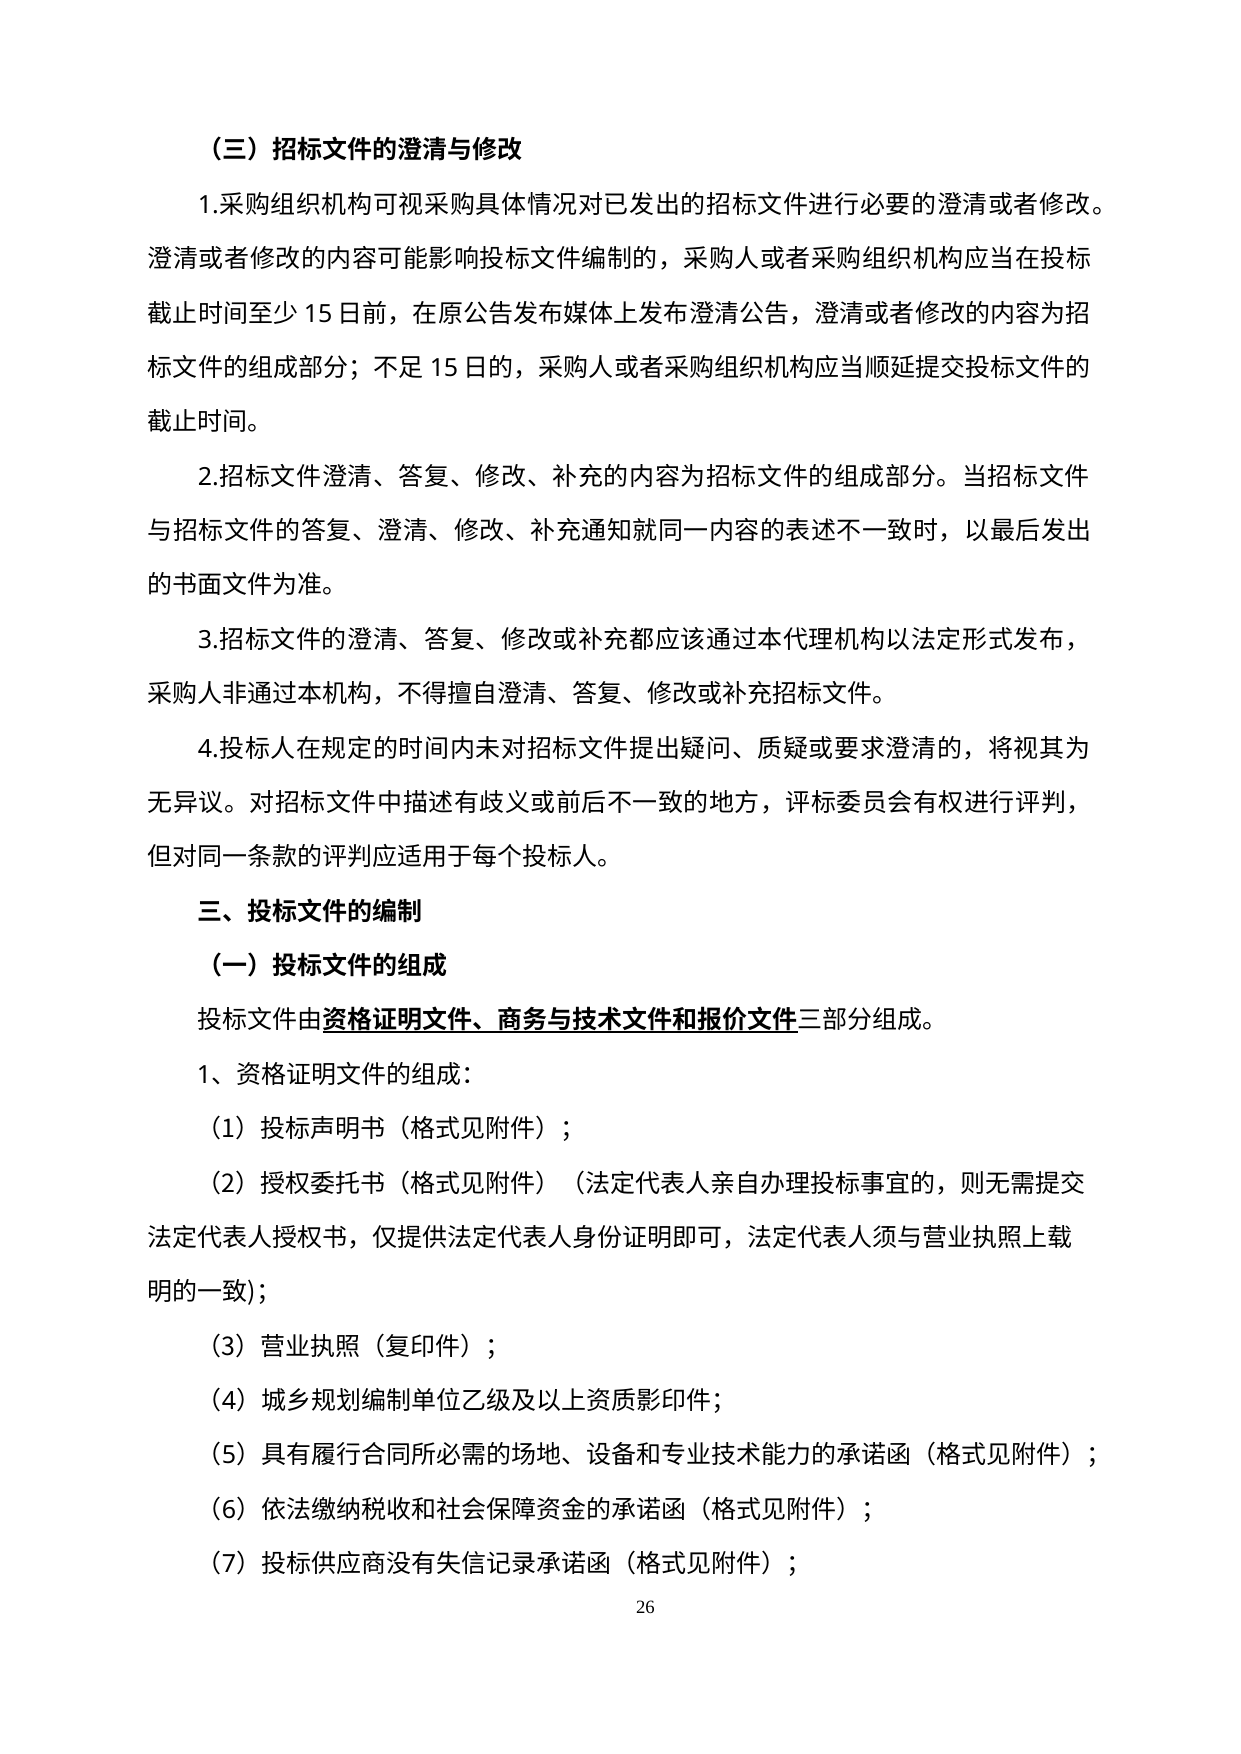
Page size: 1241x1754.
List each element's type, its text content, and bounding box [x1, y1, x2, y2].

text （2）授权委托书（格式见附件）（法定代表人亲自办理投标事宜的，则无需提交法定代表人授权书，仅提供法定代表人身份证明即可，法定代表人须与营业执照上载明的一致)； [148, 1163, 1093, 1308]
text 4.投标人在规定的时间内未对招标文件提出疑问、质疑或要求澄清的，将视其为无异议。对招标文件中描述有歧义或前后不一致的地方，评标委员会有权进行评判，但对同一条款的评判应适用于每个投标人。 [148, 728, 1093, 873]
text （7）投标供应商没有失信记录承诺函（格式见附件）； [148, 1544, 1093, 1580]
text 3.招标文件的澄清、答复、修改或补充都应该通过本代理机构以法定形式发布，采购人非通过本机构，不得擅自澄清、答复、修改或补充招标文件。 [148, 619, 1093, 710]
text （一）投标文件的组成 [148, 946, 1093, 982]
text 1.采购组织机构可视采购具体情况对已发出的招标文件进行必要的澄清或者修改。澄清或者修改的内容可能影响投标文件编制的，采购人或者采购组织机构应当在投标截止时间至少15日前，在原公告发布媒体上发布澄清公告，澄清或者修改的内容为招标文件的组成部分；不足15日的，采购人或者采购组织机构应当顺延提交投标文件的截止时间。 [148, 184, 1093, 438]
text （1）投标声明书（格式见附件）； [148, 1109, 1093, 1145]
text （4）城乡规划编制单位乙级及以上资质影印件； [148, 1381, 1093, 1417]
text 三、投标文件的编制 [148, 891, 1093, 927]
text 投标文件由资格证明文件、商务与技术文件和报价文件三部分组成。 [148, 1000, 1093, 1036]
text （3）营业执照（复印件）； [148, 1326, 1093, 1362]
text （6）依法缴纳税收和社会保障资金的承诺函（格式见附件）； [148, 1489, 1093, 1526]
text 2.招标文件澄清、答复、修改、补充的内容为招标文件的组成部分。当招标文件与招标文件的答复、澄清、修改、补充通知就同一内容的表述不一致时，以最后发出的书面文件为准。 [148, 456, 1093, 601]
list （三）招标文件的澄清与修改 [148, 130, 1093, 166]
text 1、资格证明文件的组成： [148, 1054, 1093, 1091]
text （5）具有履行合同所必需的场地、设备和专业技术能力的承诺函（格式见附件）； [148, 1435, 1093, 1471]
